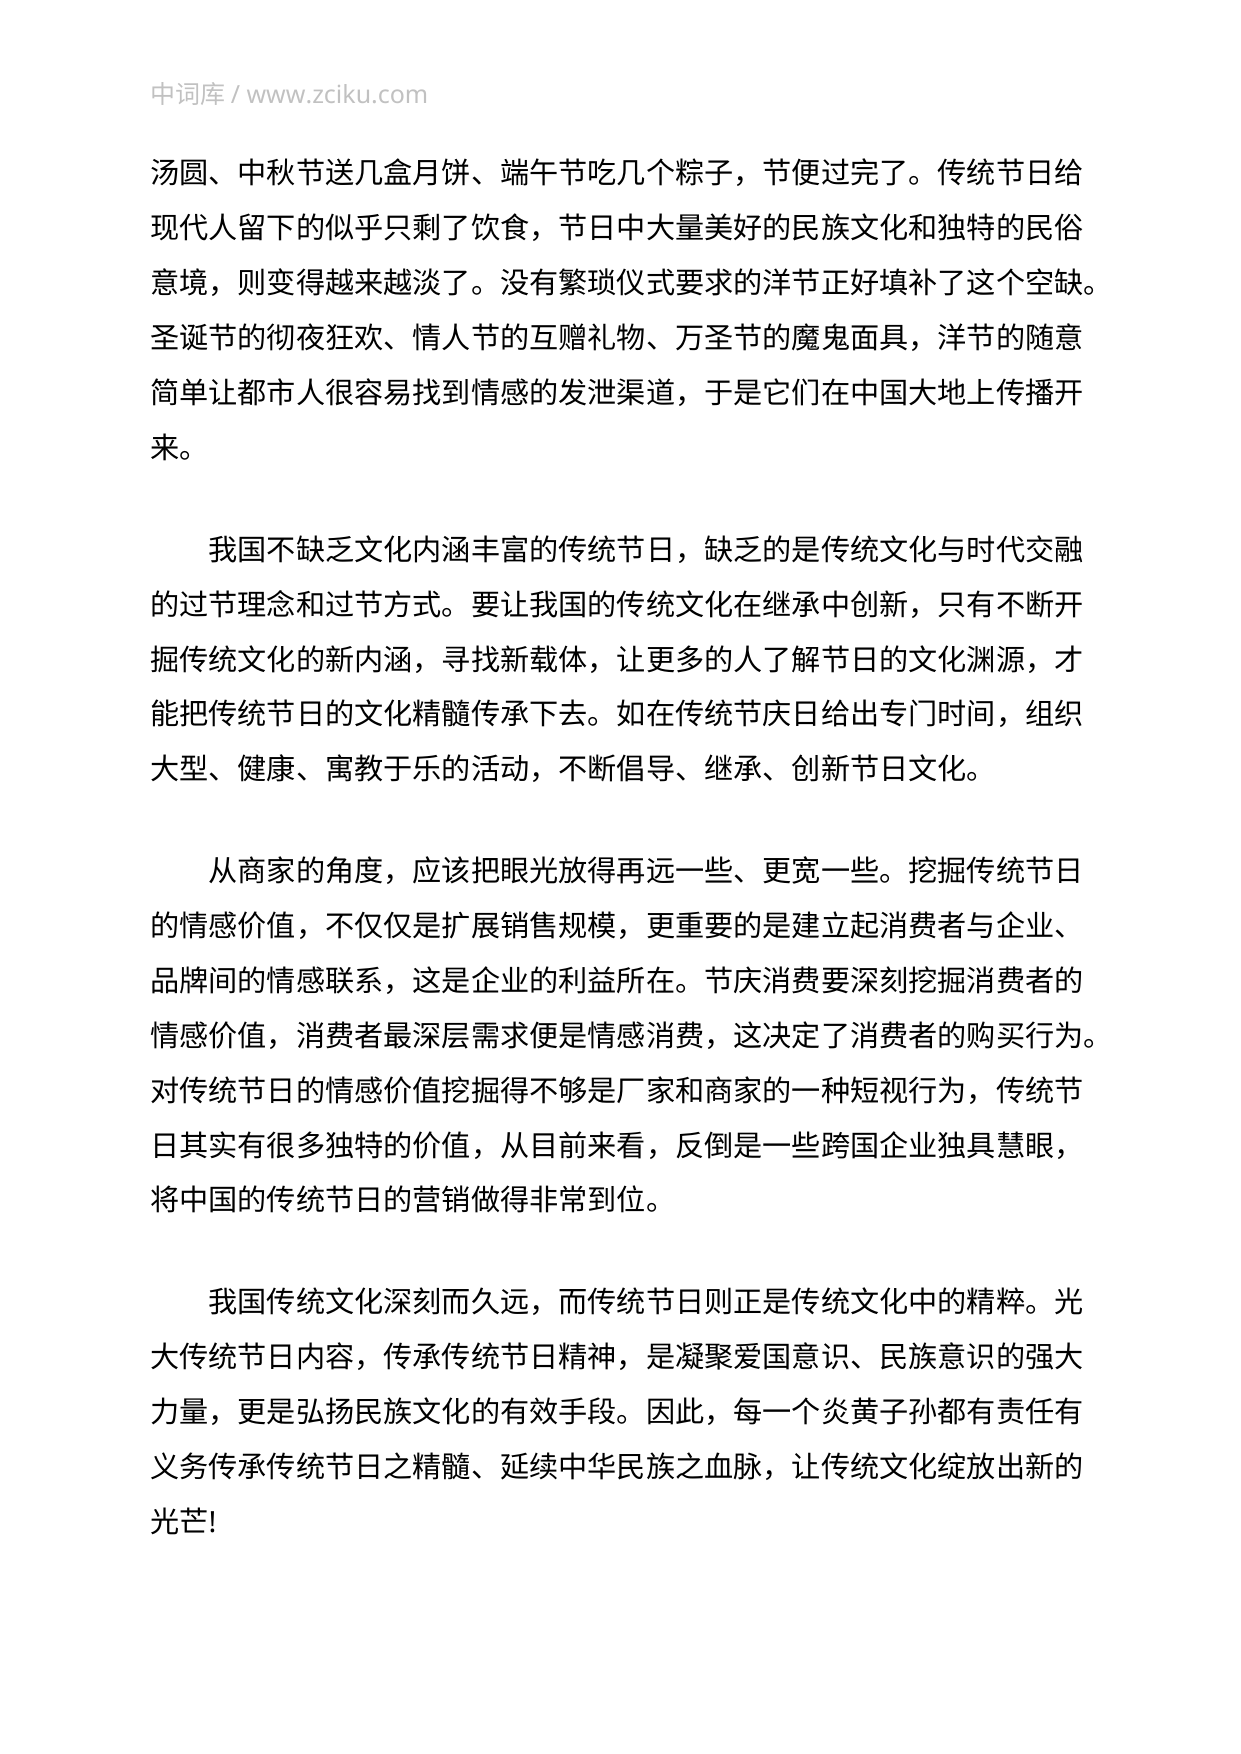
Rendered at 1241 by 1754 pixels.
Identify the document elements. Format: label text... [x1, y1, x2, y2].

text 从商家的角度，应该把眼光放得再远一些、更宽一些。挖掘传统节日的情感价值，不仅仅是扩展销售规模，更重要的是建立起消费者与企业、品牌间的情感联系，这是企业的利益所在。节庆消费要深刻挖掘消费者的情感价值，消费者最深层需求便是情感消费，这决定了消费者的购买行为。对传统节日的情感价值挖掘得不够是厂家和商家的一种短视行为，传统节日其实有很多独特的价值，从目前来看，反倒是一些跨国企业独具慧眼，将中国的传统节日的营销做得非常到位。 [150, 848, 1090, 1219]
text 我国不缺乏文化内涵丰富的传统节日，缺乏的是传统文化与时代交融的过节理念和过节方式。要让我国的传统文化在继承中创新，只有不断开掘传统文化的新内涵，寻找新载体，让更多的人了解节日的文化渊源，才能把传统节日的文化精髓传承下去。如在传统节庆日给出专门时间，组织大型、健康、寓教于乐的活动，不断倡导、继承、创新节日文化。 [150, 526, 1090, 788]
text 我国传统文化深刻而久远，而传统节日则正是传统文化中的精粹。光大传统节日内容，传承传统节日精神，是凝聚爱国意识、民族意识的强大力量，更是弘扬民族文化的有效手段。因此，每一个炎黄子孙都有责任有义务传承传统节日之精髓、延续中华民族之血脉，让传统文化绽放出新的光芒! [150, 1279, 1090, 1541]
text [150, 150, 1090, 467]
